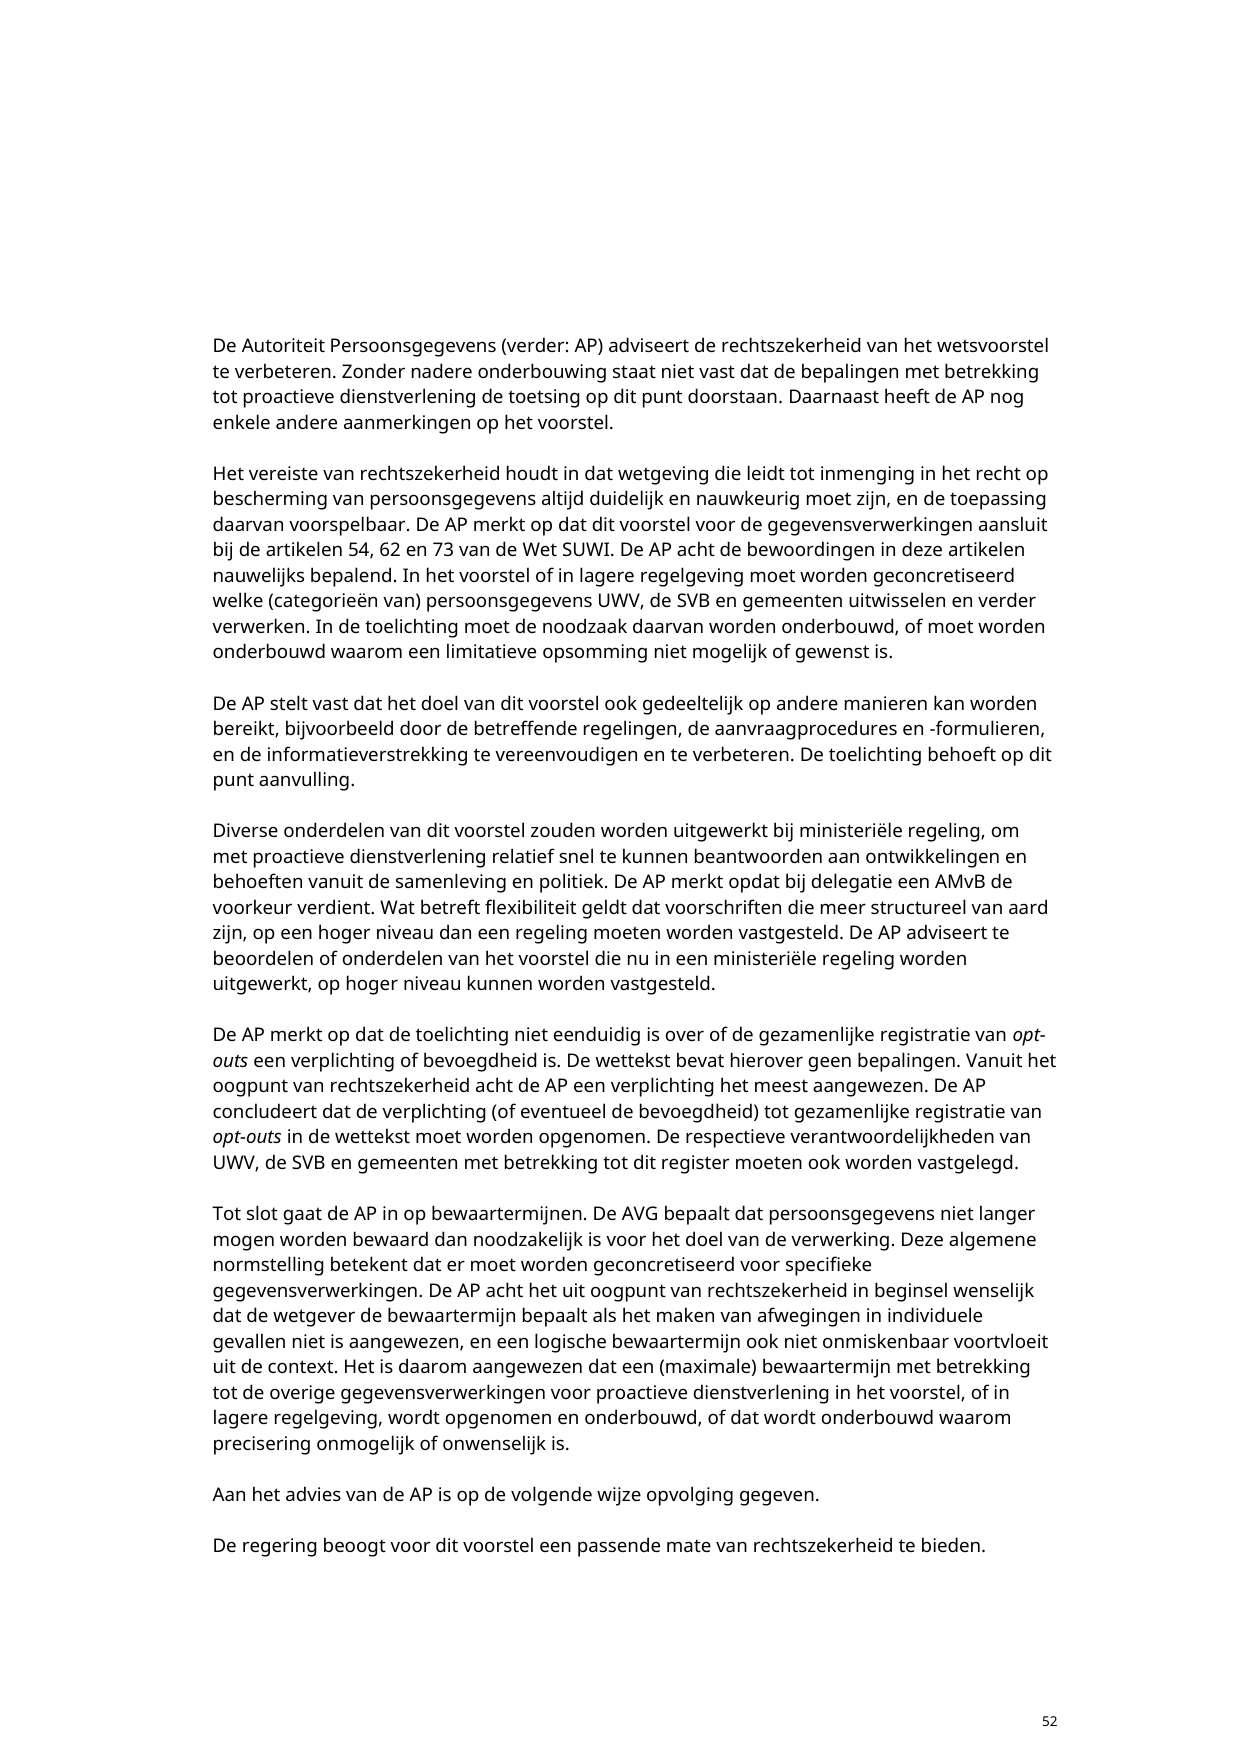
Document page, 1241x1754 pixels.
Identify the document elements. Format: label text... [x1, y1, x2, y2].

text De AP stelt vast dat het doel van dit voorstel ook gedeeltelijk op andere manieren kan worden bereikt, bijvoorbeeld door de betreffende regelingen, de aanvraagprocedures en -formulieren, en de informatieverstrekking te vereenvoudigen en te verbeteren. De toelichting behoeft op dit punt aanvulling. [212, 690, 1057, 792]
text De regering beoogt voor dit voorstel een passende mate van rechtszekerheid te bieden. [212, 1532, 1057, 1558]
text Aan het advies van de AP is op de volgende wijze opvolging gegeven. [212, 1481, 1057, 1507]
text Diverse onderdelen van dit voorstel zouden worden uitgewerkt bij ministeriële regeling, om met proactieve dienstverlening relatief snel te kunnen beantwoorden aan ontwikkelingen en behoeften vanuit de samenleving en politiek. De AP merkt opdat bij delegatie een AMvB de voorkeur verdient. Wat betreft flexibiliteit geldt dat voorschriften die meer structureel van aard zijn, op een hoger niveau dan een regeling moeten worden vastgesteld. De AP adviseert te beoordelen of onderdelen van het voorstel die nu in een ministeriële regeling worden uitgewerkt, op hoger niveau kunnen worden vastgesteld. [212, 817, 1057, 996]
text Het vereiste van rechtszekerheid houdt in dat wetgeving die leidt tot inmenging in het recht op bescherming van persoonsgegevens altijd duidelijk en nauwkeurig moet zijn, en de toepassing daarvan voorspelbaar. De AP merkt op dat dit voorstel voor de gegevensverwerkingen aansluit bij de artikelen 54, 62 en 73 van de Wet SUWI. De AP acht de bewoordingen in deze artikelen nauwelijks bepalend. In het voorstel of in lagere regelgeving moet worden geconcretiseerd welke (categorieën van) persoonsgegevens UWV, de SVB en gemeenten uitwisselen en verder verwerken. In de toelichting moet de noodzaak daarvan worden onderbouwd, of moet worden onderbouwd waarom een limitatieve opsomming niet mogelijk of gewenst is. [212, 460, 1057, 664]
text De Autoriteit Persoonsgegevens (verder: AP) adviseert de rechtszekerheid van het wetsvoorstel te verbeteren. Zonder nadere onderbouwing staat niet vast dat de bepalingen met betrekking tot proactieve dienstverlening de toetsing op dit punt doorstaan. Daarnaast heeft de AP nog enkele andere aanmerkingen op het voorstel. [212, 333, 1057, 435]
text De AP merkt op dat de toelichting niet eenduidig is over of de gezamenlijke registratie van opt-outs een verplichting of bevoegdheid is. De wettekst bevat hierover geen bepalingen. Vanuit het oogpunt van rechtszekerheid acht de AP een verplichting het meest aangewezen. De AP concludeert dat de verplichting (of eventueel de bevoegdheid) tot gezamenlijke registratie van opt-outs in de wettekst moet worden opgenomen. De respectieve verantwoordelijkheden van UWV, de SVB en gemeenten met betrekking tot dit register moeten ook worden vastgelegd. [212, 1022, 1057, 1175]
text Tot slot gaat de AP in op bewaartermijnen. De AVG bepaalt dat persoonsgegevens niet langer mogen worden bewaard dan noodzakelijk is voor het doel van de verwerking. Deze algemene normstelling betekent dat er moet worden geconcretiseerd voor specifieke gegevensverwerkingen. De AP acht het uit oogpunt van rechtszekerheid in beginsel wenselijk dat de wetgever de bewaartermijn bepaalt als het maken van afwegingen in individuele gevallen niet is aangewezen, en een logische bewaartermijn ook niet onmiskenbaar voortvloeit uit de context. Het is daarom aangewezen dat een (maximale) bewaartermijn met betrekking tot de overige gegevensverwerkingen voor proactieve dienstverlening in het voorstel, of in lagere regelgeving, wordt opgenomen en onderbouwd, of dat wordt onderbouwd waarom precisering onmogelijk of onwenselijk is. [212, 1200, 1057, 1456]
